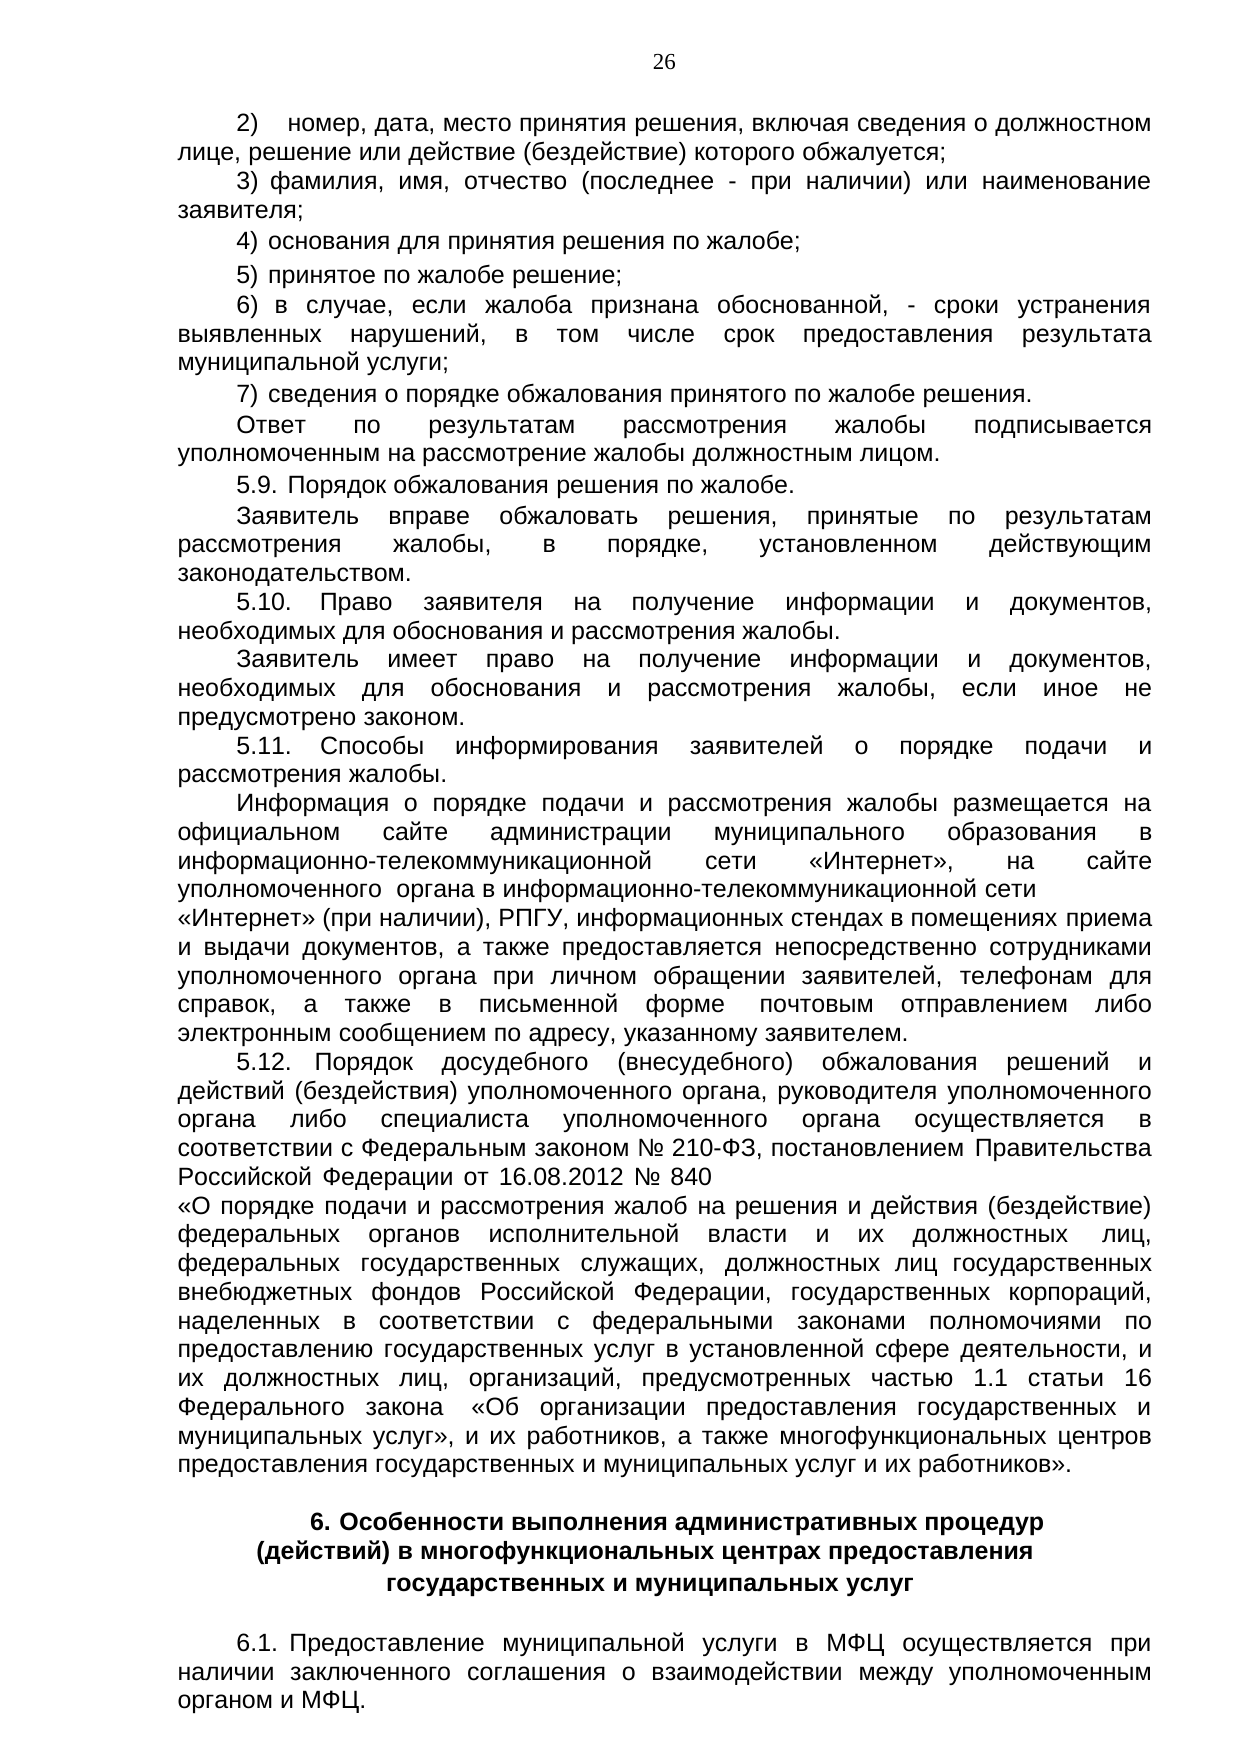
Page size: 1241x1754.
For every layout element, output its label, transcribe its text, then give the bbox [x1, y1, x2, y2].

text государственных и муниципальных услуг [386, 1565, 1165, 1598]
list фамилия, имя, отчество (последнее - при наличии) или наименование заявителя; [177, 166, 1152, 223]
list Порядок досудебного (внесудебного) обжалования решений и действий (бездействия) уполномоченного органа, руководителя уполномоченного органа либо специалиста уполномоченного органа осуществляется в соответствии с Федеральным законом № 210-ФЗ, постановлением Правительства Российской Федерации от 16.08.2012 № 840 [177, 1047, 1152, 1191]
list Право заявителя на получение информации и документов, необходимых для обоснования и рассмотрения жалобы. [177, 587, 1152, 644]
list основания для принятия решения по жалобе; [236, 223, 1165, 256]
list Порядок обжалования решения по жалобе. [236, 467, 1165, 501]
list в случае, если жалоба признана обоснованной, - сроки устранения выявленных нарушений, в том числе срок предоставления результата муниципальной услуги; [177, 290, 1152, 376]
list Предоставление муниципальной услуги в МФЦ осуществляется при наличии заключенного соглашения о взаимодействии между уполномоченным органом и МФЦ. [177, 1628, 1152, 1714]
text Ответ по результатам рассмотрения жалобы подписывается уполномоченным на рассмотрение жалобы должностным лицом. [177, 410, 1152, 467]
text Информация о порядке подачи и рассмотрения жалобы размещается на официальном сайте администрации муниципального образования в информационно-телекоммуникационной сети «Интернет», на сайте уполномоченного органа в информационно-телекоммуникационной сети [177, 788, 1152, 903]
list сведения о порядке обжалования принятого по жалобе решения. [236, 376, 1165, 410]
text Заявитель вправе обжаловать решения, принятые по результатам рассмотрения жалобы, в порядке, установленном действующим законодательством. [177, 501, 1152, 587]
list Способы информирования заявителей о порядке подачи и рассмотрения жалобы. [177, 731, 1152, 788]
list номер, дата, место принятия решения, включая сведения о должностном лице, решение или действие (бездействие) которого обжалуется; [177, 108, 1152, 166]
list Особенности выполнения административных процедур (действий) в многофункциональных центрах предоставления [256, 1507, 1078, 1565]
text «Интернет» (при наличии), РПГУ, информационных стендах в помещениях приема и выдачи документов, а также предоставляется непосредственно сотрудниками уполномоченного органа при личном обращении заявителей, телефонам для справок, а также в письменной форме почтовым отправлением либо электронным сообщением по адресу, указанному заявителем. [177, 903, 1152, 1047]
text «О порядке подачи и рассмотрения жалоб на решения и действия (бездействие) федеральных органов исполнительной власти и их должностных лиц, федеральных государственных служащих, должностных лиц государственных внебюджетных фондов Российской Федерации, государственных корпораций, наделенных в соответствии с федеральными законами полномочиями по предоставлению государственных услуг в установленной сфере деятельности, и их должностных лиц, организаций, предусмотренных частью 1.1 статьи 16 Федерального закона «Об организации предоставления государственных и муниципальных услуг», и их работников, а также многофункциональных центров предоставления государственных и муниципальных услуг и их работников». [177, 1191, 1152, 1478]
list принятое по жалобе решение; [236, 256, 1165, 290]
text Заявитель имеет право на получение информации и документов, необходимых для обоснования и рассмотрения жалобы, если иное не предусмотрено законом. [177, 644, 1152, 731]
